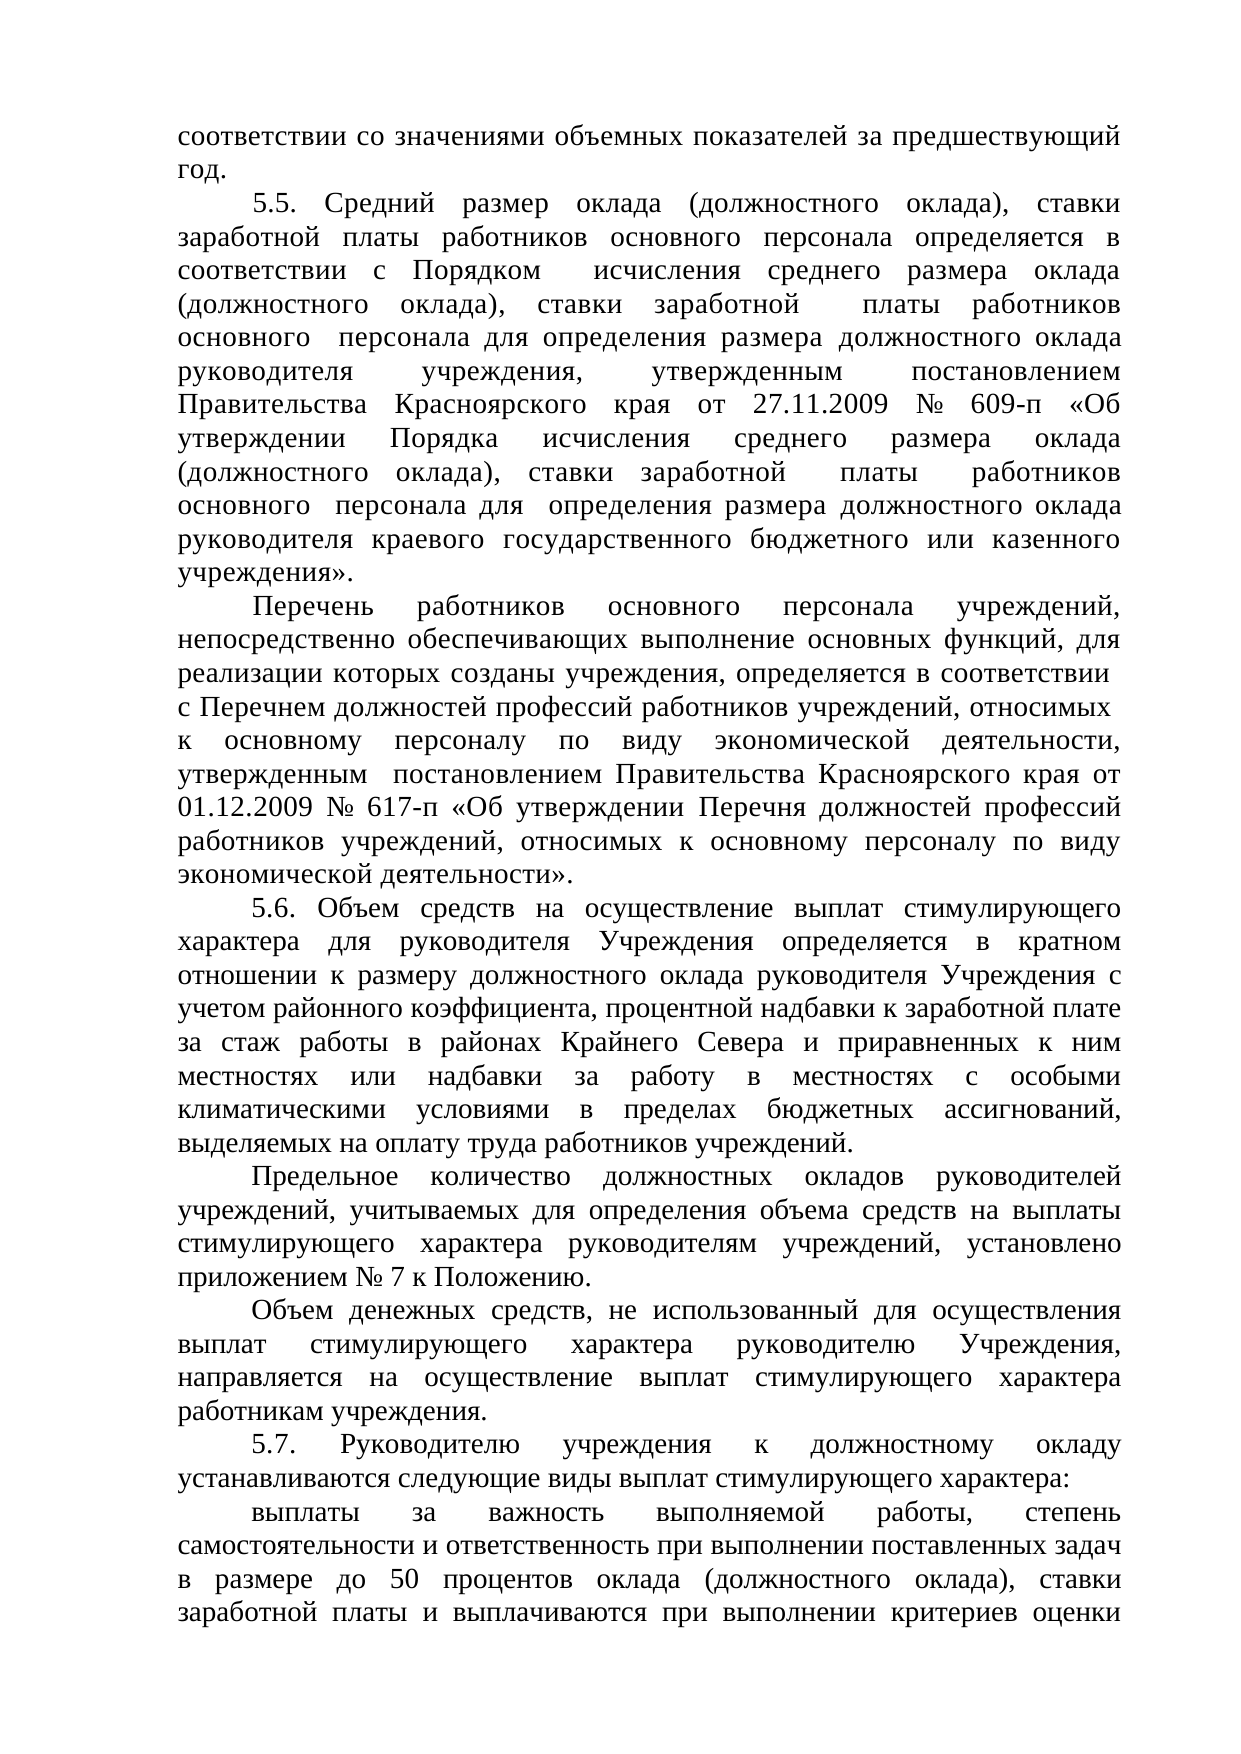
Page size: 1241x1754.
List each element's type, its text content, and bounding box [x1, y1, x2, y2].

text 5.7. Руководителю учреждения к должностному окладу устанавливаются следующие виды выплат стимулирующего характера: [177, 1427, 1122, 1494]
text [177, 118, 1122, 185]
text Предельное количество должностных окладов руководителей учреждений, учитываемых для определения объема средств на выплаты стимулирующего характера руководителям учреждений, установлено приложением № 7 к Положению. [177, 1158, 1122, 1292]
text Перечень работников основного персонала учреждений, непосредственно обеспечивающих выполнение основных функций, для реализации которых созданы учреждения, определяется в соответствии с Перечнем должностей профессий работников учреждений, относимых к основному персоналу по виду экономической деятельности, утвержденным постановлением Правительства Красноярского края от 01.12.2009 № 617-п «Об утверждении Перечня должностей профессий работников учреждений, относимых к основному персоналу по виду экономической деятельности». [177, 588, 1122, 890]
text Объем денежных средств, не использованный для осуществления выплат стимулирующего характера руководителю Учреждения, направляется на осуществление выплат стимулирующего характера работникам учреждения. [177, 1292, 1122, 1427]
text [177, 1494, 1122, 1628]
text 5.6. Объем средств на осуществление выплат стимулирующего характера для руководителя Учреждения определяется в кратном отношении к размеру должностного оклада руководителя Учреждения с учетом районного коэффициента, процентной надбавки к заработной плате за стаж работы в районах Крайнего Севера и приравненных к ним местностях или надбавки за работу в местностях с особыми климатическими условиями в пределах бюджетных ассигнований, выделяемых на оплату труда работников учреждений. [177, 890, 1122, 1158]
text 5.5. Средний размер оклада (должностного оклада), ставки заработной платы работников основного персонала определяется в соответствии с Порядком исчисления среднего размера оклада (должностного оклада), ставки заработной платы работников основного персонала для определения размера должностного оклада руководителя учреждения, утвержденным постановлением Правительства Красноярского края от 27.11.2009 № 609-п «Об утверждении Порядка исчисления среднего размера оклада (должностного оклада), ставки заработной платы работников основного персонала для определения размера должностного оклада руководителя краевого государственного бюджетного или казенного учреждения». [177, 185, 1122, 588]
